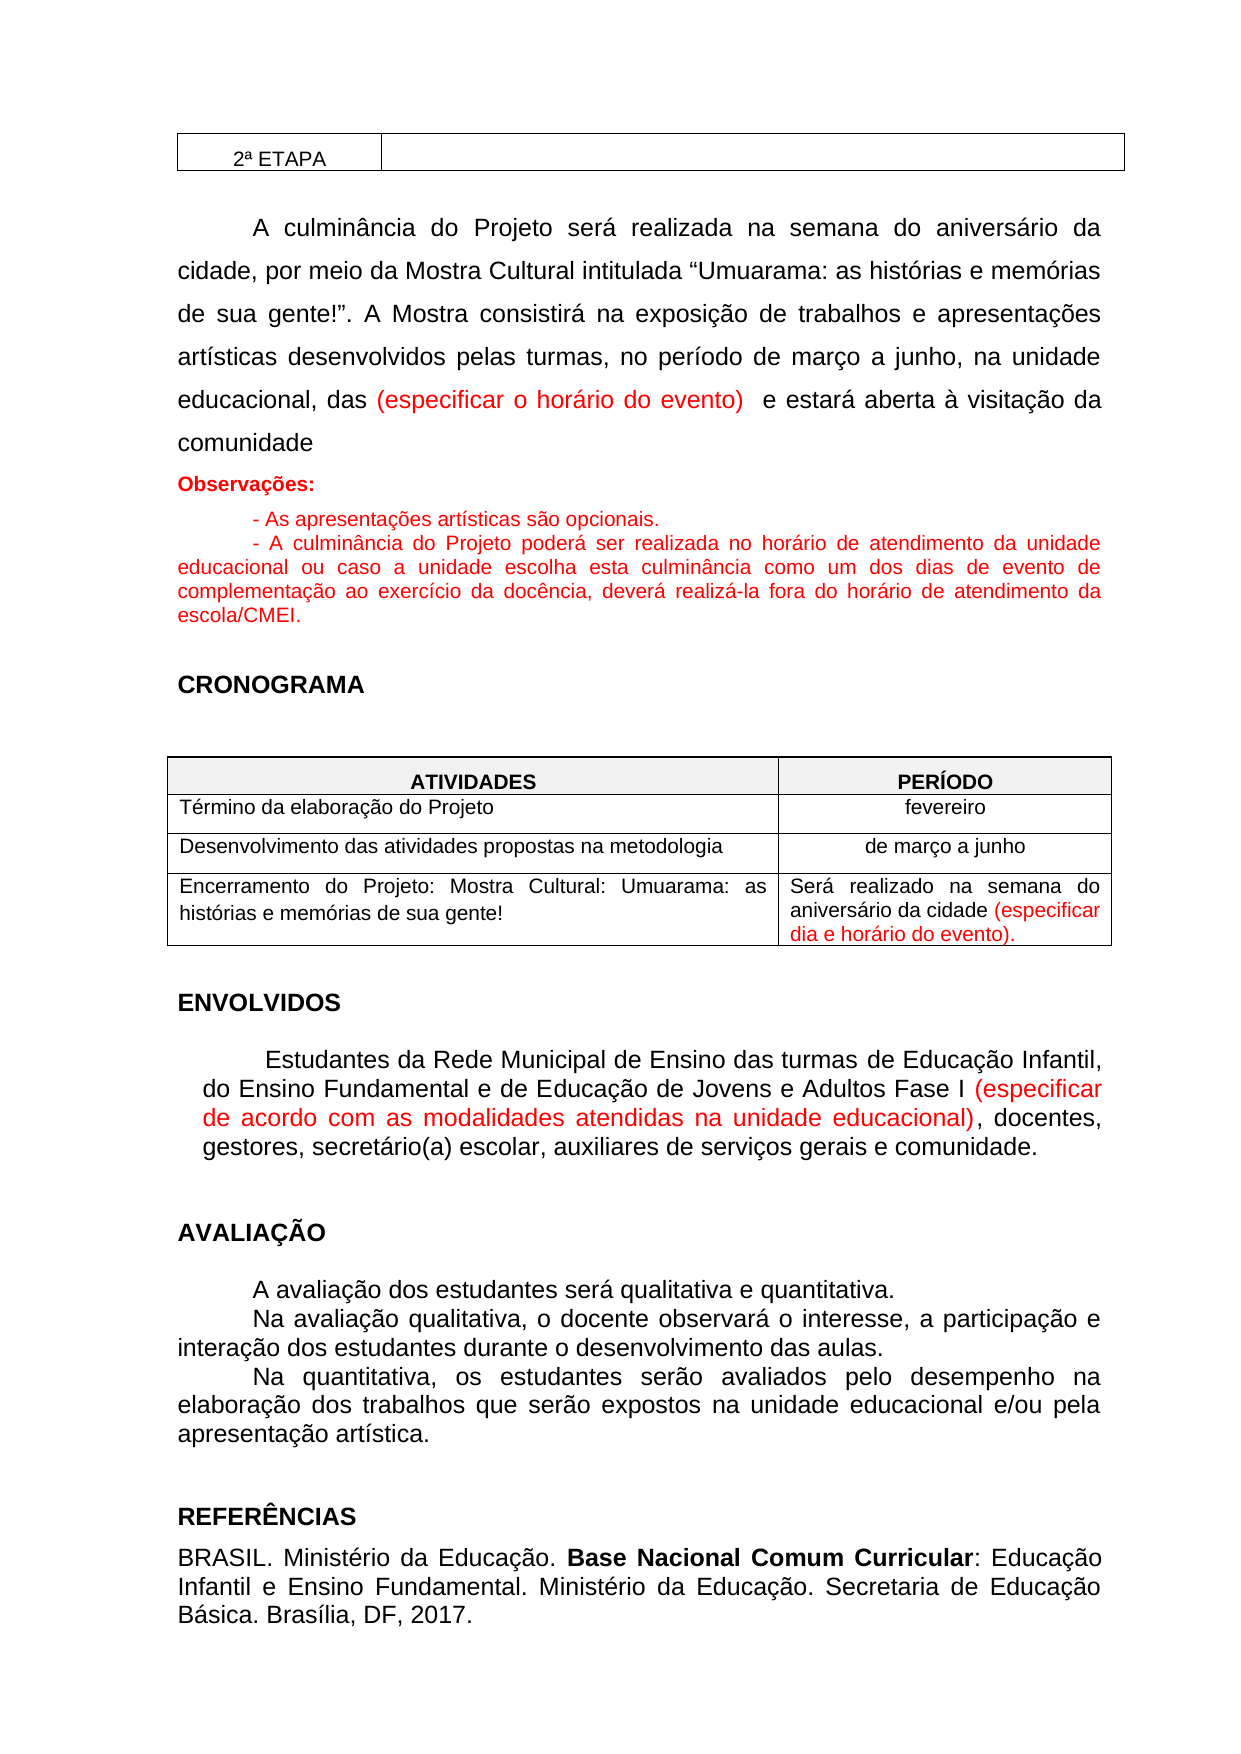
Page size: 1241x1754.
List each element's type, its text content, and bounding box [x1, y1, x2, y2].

text AVALIAÇÃO [177, 1218, 1102, 1246]
table_cell 2ª ETAPA [178, 134, 381, 170]
table_cell Término da elaboração do Projeto [168, 795, 778, 833]
text Observações: [177, 471, 1102, 495]
text - A culminância do Projeto poderá ser realizada no horário de atendimento da unidade educacional ou caso a unidade escolha esta culminância como um dos dias de evento de complementação ao exercício da docência, deverá realizá-la fora do horário de atendimento da escola/CMEI. [177, 531, 1102, 627]
table_cell Será realizado na semana do aniversário da cidade (especificar dia e horário do evento). [779, 874, 1111, 945]
table_cell [382, 134, 1124, 170]
text A avaliação dos estudantes será qualitativa e quantitativa. [177, 1275, 1102, 1304]
text Na quantitativa, os estudantes serão avaliados pelo desempenho na elaboração dos trabalhos que serão expostos na unidade educacional e/ou pela apresentação artística. [177, 1361, 1102, 1448]
table_header PERÍODO [779, 758, 1111, 794]
table_cell Encerramento do Projeto: Mostra Cultural: Umuarama: as histórias e memórias de sua gente! [168, 874, 778, 945]
table_cell fevereiro [779, 795, 1111, 833]
table_cell de março a junho [779, 834, 1111, 872]
table_cell Desenvolvimento das atividades propostas na metodologia [168, 834, 778, 872]
table_header ATIVIDADES [168, 758, 778, 794]
text Na avaliação qualitativa, o docente observará o interesse, a participação e interação dos estudantes durante o desenvolvimento das aulas. [177, 1304, 1102, 1361]
text Estudantes da Rede Municipal de Ensino das turmas de Educação Infantil, do Ensino Fundamental e de Educação de Jovens e Adultos Fase I (especificar de acordo com as modalidades atendidas na unidade educacional), docentes, gestores, secretário(a) escolar, auxiliares de serviços gerais e comunidade. [202, 1045, 1102, 1160]
text CRONOGRAMA [177, 670, 1102, 699]
text REFERÊNCIAS [177, 1501, 1102, 1530]
text BRASIL. Ministério da Educação. Base Nacional Comum Curricular: Educação Infantil e Ensino Fundamental. Ministério da Educação. Secretaria de Educação Básica. Brasília, DF, 2017. [177, 1543, 1102, 1629]
text ENVOLVIDOS [177, 988, 1102, 1016]
text - As apresentações artísticas são opcionais. [177, 507, 1102, 531]
text A culminância do Projeto será realizada na semana do aniversário da cidade, por meio da Mostra Cultural intitulada “Umuarama: as histórias e memórias de sua gente!”. A Mostra consistirá na exposição de trabalhos e apresentações artísticas desenvolvidos pelas turmas, no período de março a junho, na unidade educacional, das (especificar o horário do evento) e estará aberta à visitação da comunidade [177, 213, 1102, 457]
